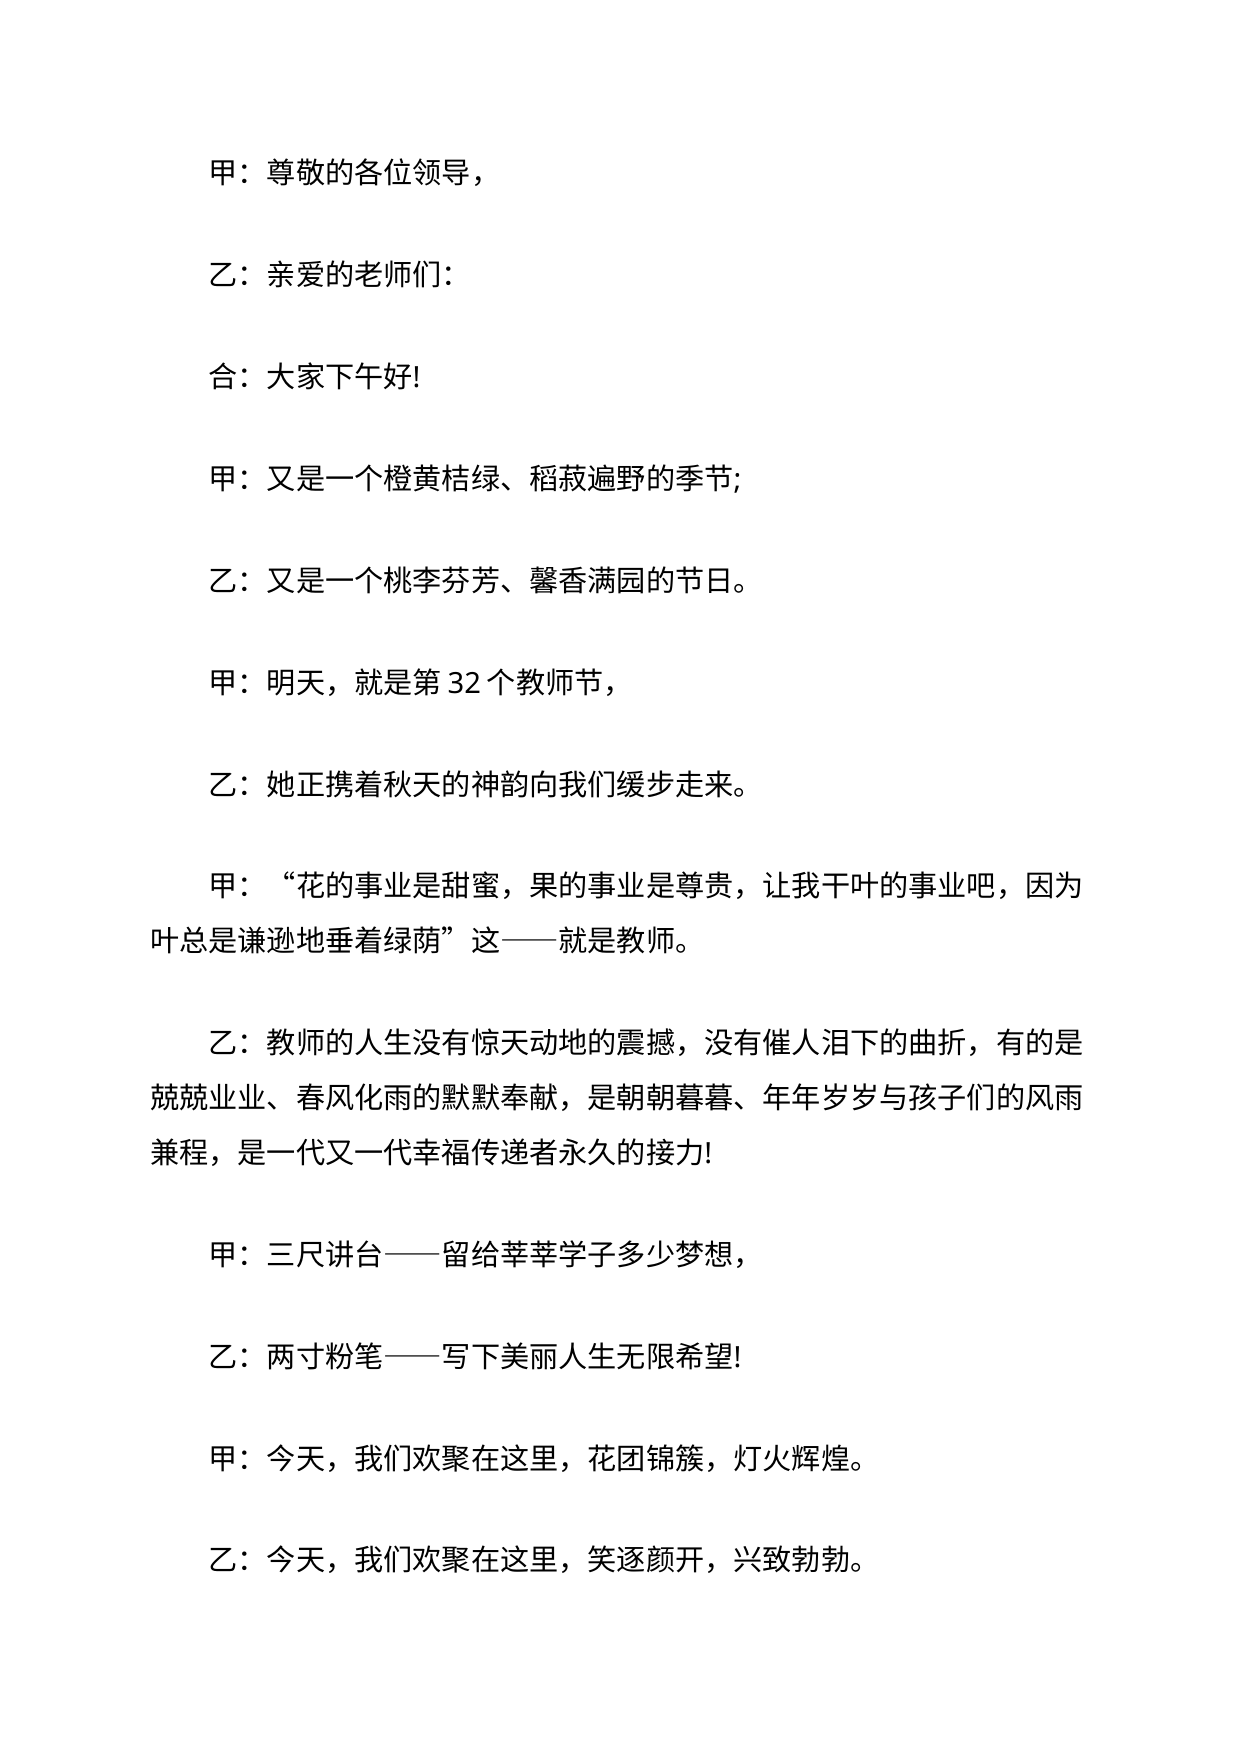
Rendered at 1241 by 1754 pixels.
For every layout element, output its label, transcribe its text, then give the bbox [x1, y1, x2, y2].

text 甲：又是一个橙黄桔绿、稻菽遍野的季节; [150, 456, 1090, 498]
text 甲：今天，我们欢聚在这里，花团锦簇，灯火辉煌。 [150, 1435, 1090, 1477]
text 甲：明天，就是第32个教师节， [150, 659, 1090, 702]
text 合：大家下午好! [150, 353, 1090, 396]
text 甲：尊敬的各位领导， [150, 150, 1090, 192]
text 乙：两寸粉笔——写下美丽人生无限希望! [150, 1333, 1090, 1376]
text 乙：又是一个桃李芬芳、馨香满园的节日。 [150, 557, 1090, 600]
text 甲：三尺讲台——留给莘莘学子多少梦想， [150, 1231, 1090, 1274]
text 乙：教师的人生没有惊天动地的震撼，没有催人泪下的曲折，有的是兢兢业业、春风化雨的默默奉献，是朝朝暮暮、年年岁岁与孩子们的风雨兼程，是一代又一代幸福传递者永久的接力! [150, 1020, 1090, 1172]
text 乙：她正携着秋天的神韵向我们缓步走来。 [150, 761, 1090, 803]
text 乙：亲爱的老师们： [150, 252, 1090, 294]
text 乙：今天，我们欢聚在这里，笑逐颜开，兴致勃勃。 [150, 1537, 1090, 1579]
text 甲：“花的事业是甜蜜，果的事业是尊贵，让我干叶的事业吧，因为叶总是谦逊地垂着绿荫”这——就是教师。 [150, 863, 1090, 960]
